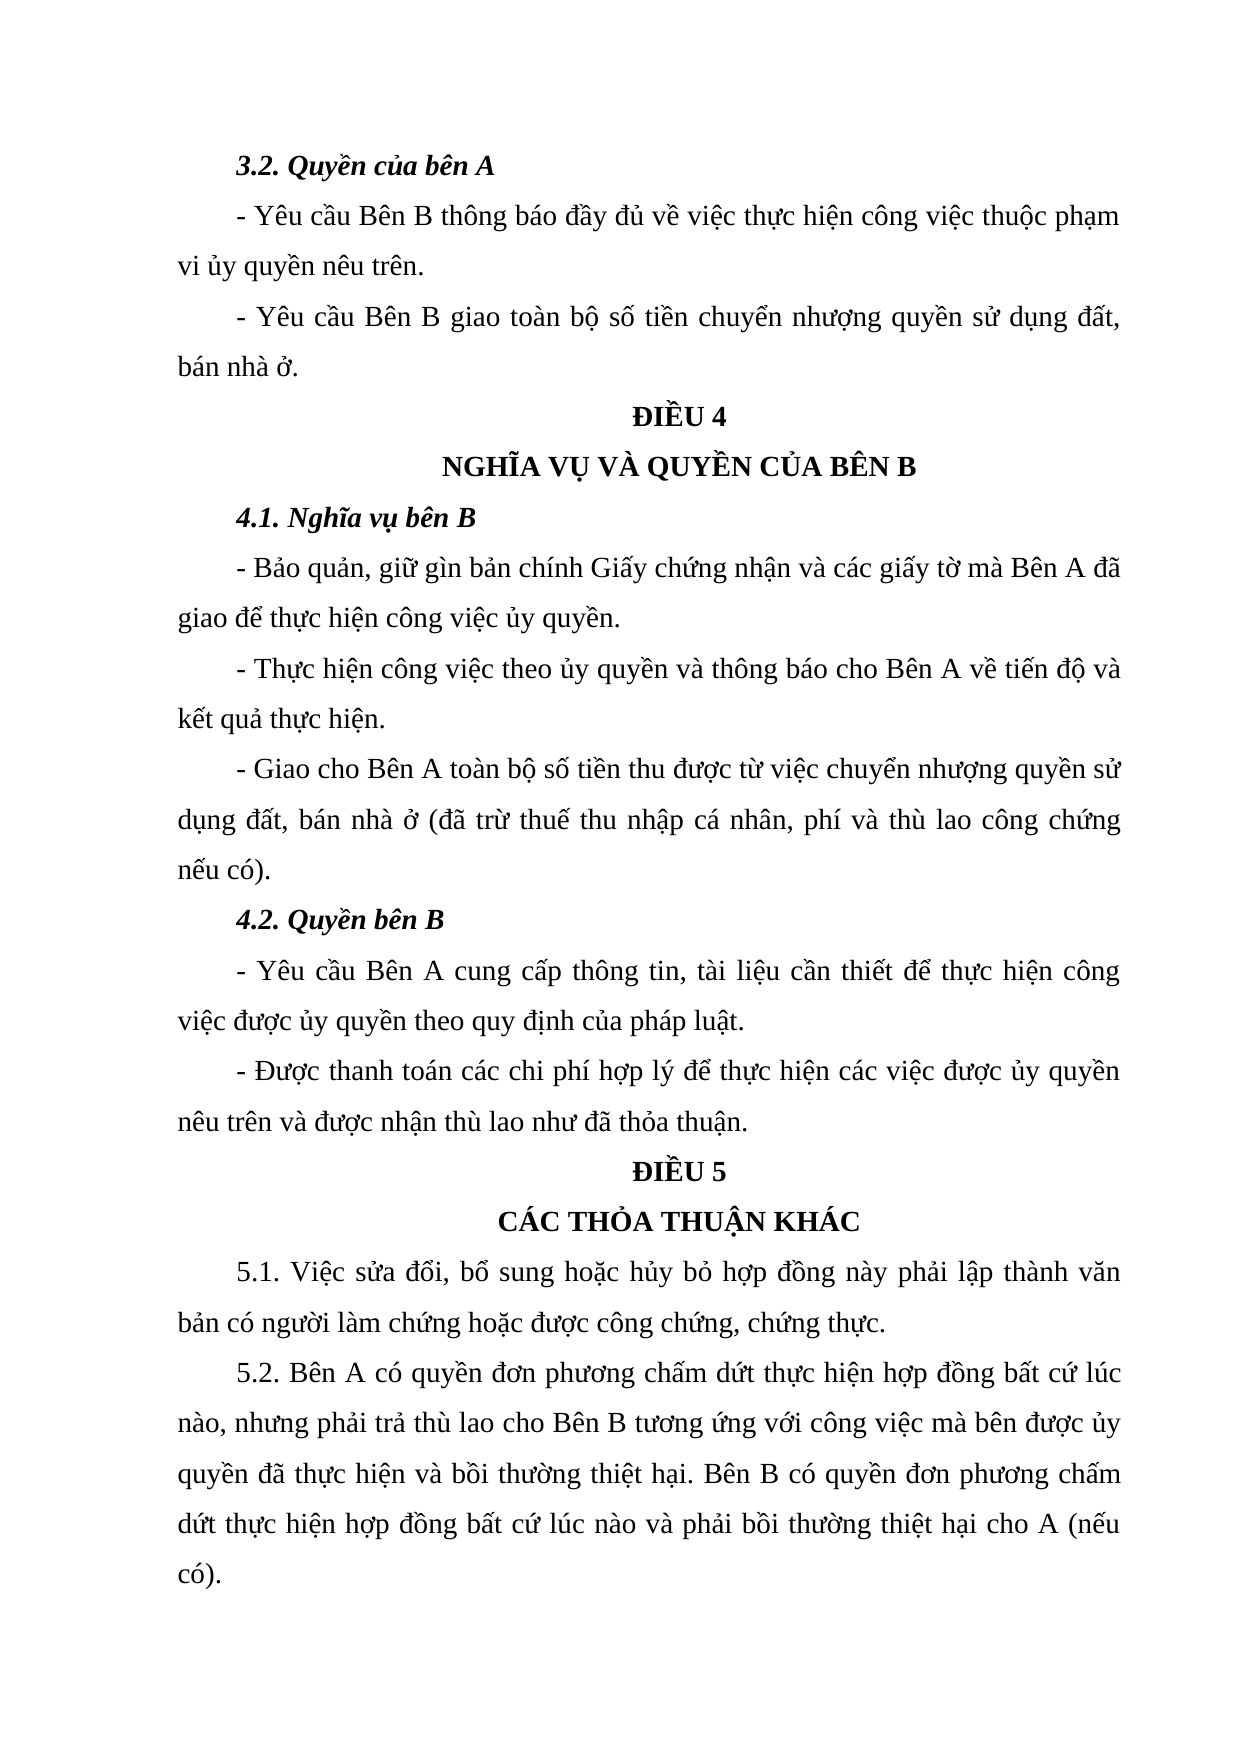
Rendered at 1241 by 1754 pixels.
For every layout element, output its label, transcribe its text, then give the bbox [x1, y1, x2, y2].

text - Giao cho Bên A toàn bộ số tiền thu được từ việc chuyển nhượng quyền sử dụng đất, bán nhà ở (đã trừ thuế thu nhập cá nhân, phí và thù lao công chứng nếu có). [177, 751, 1122, 886]
text CÁC THỎA THUẬN KHÁC [177, 1204, 1122, 1238]
text - Thực hiện công việc theo ủy quyền và thông báo cho Bên A về tiến độ và kết quả thực hiện. [177, 651, 1122, 735]
text - Bảo quản, giữ gìn bản chính Giấy chứng nhận và các giấy tờ mà Bên A đã giao để thực hiện công việc ủy quyền. [177, 550, 1122, 634]
text - Yêu cầu Bên B giao toàn bộ số tiền chuyển nhượng quyền sử dụng đất, bán nhà ở. [177, 299, 1122, 382]
text ĐIỀU 4 [177, 399, 1122, 433]
text 3.2. Quyền của bên A [177, 148, 1122, 181]
text ĐIỀU 5 [177, 1154, 1122, 1187]
text - Được thanh toán các chi phí hợp lý để thực hiện các việc được ủy quyền nêu trên và được nhận thù lao như đã thỏa thuận. [177, 1053, 1122, 1137]
text 5.2. Bên A có quyền đơn phương chấm dứt thực hiện hợp đồng bất cứ lúc nào, nhưng phải trả thù lao cho Bên B tương ứng với công việc mà bên được ủy quyền đã thực hiện và bồi thường thiệt hại. Bên B có quyền đơn phương chấm dứt thực hiện hợp đồng bất cứ lúc nào và phải bồi thường thiệt hại cho A (nếu có). [177, 1355, 1122, 1590]
text NGHĨA VỤ VÀ QUYỀN CỦA BÊN B [177, 449, 1122, 483]
text 5.1. Việc sửa đổi, bổ sung hoặc hủy bỏ hợp đồng này phải lập thành văn bản có người làm chứng hoặc được công chứng, chứng thực. [177, 1254, 1122, 1338]
text - Yêu cầu Bên B thông báo đầy đủ về việc thực hiện công việc thuộc phạm vi ủy quyền nêu trên. [177, 198, 1122, 282]
text - Yêu cầu Bên A cung cấp thông tin, tài liệu cần thiết để thực hiện công việc được ủy quyền theo quy định của pháp luật. [177, 953, 1122, 1037]
text 4.1. Nghĩa vụ bên B [177, 500, 1122, 533]
text 4.2. Quyền bên B [177, 902, 1122, 936]
